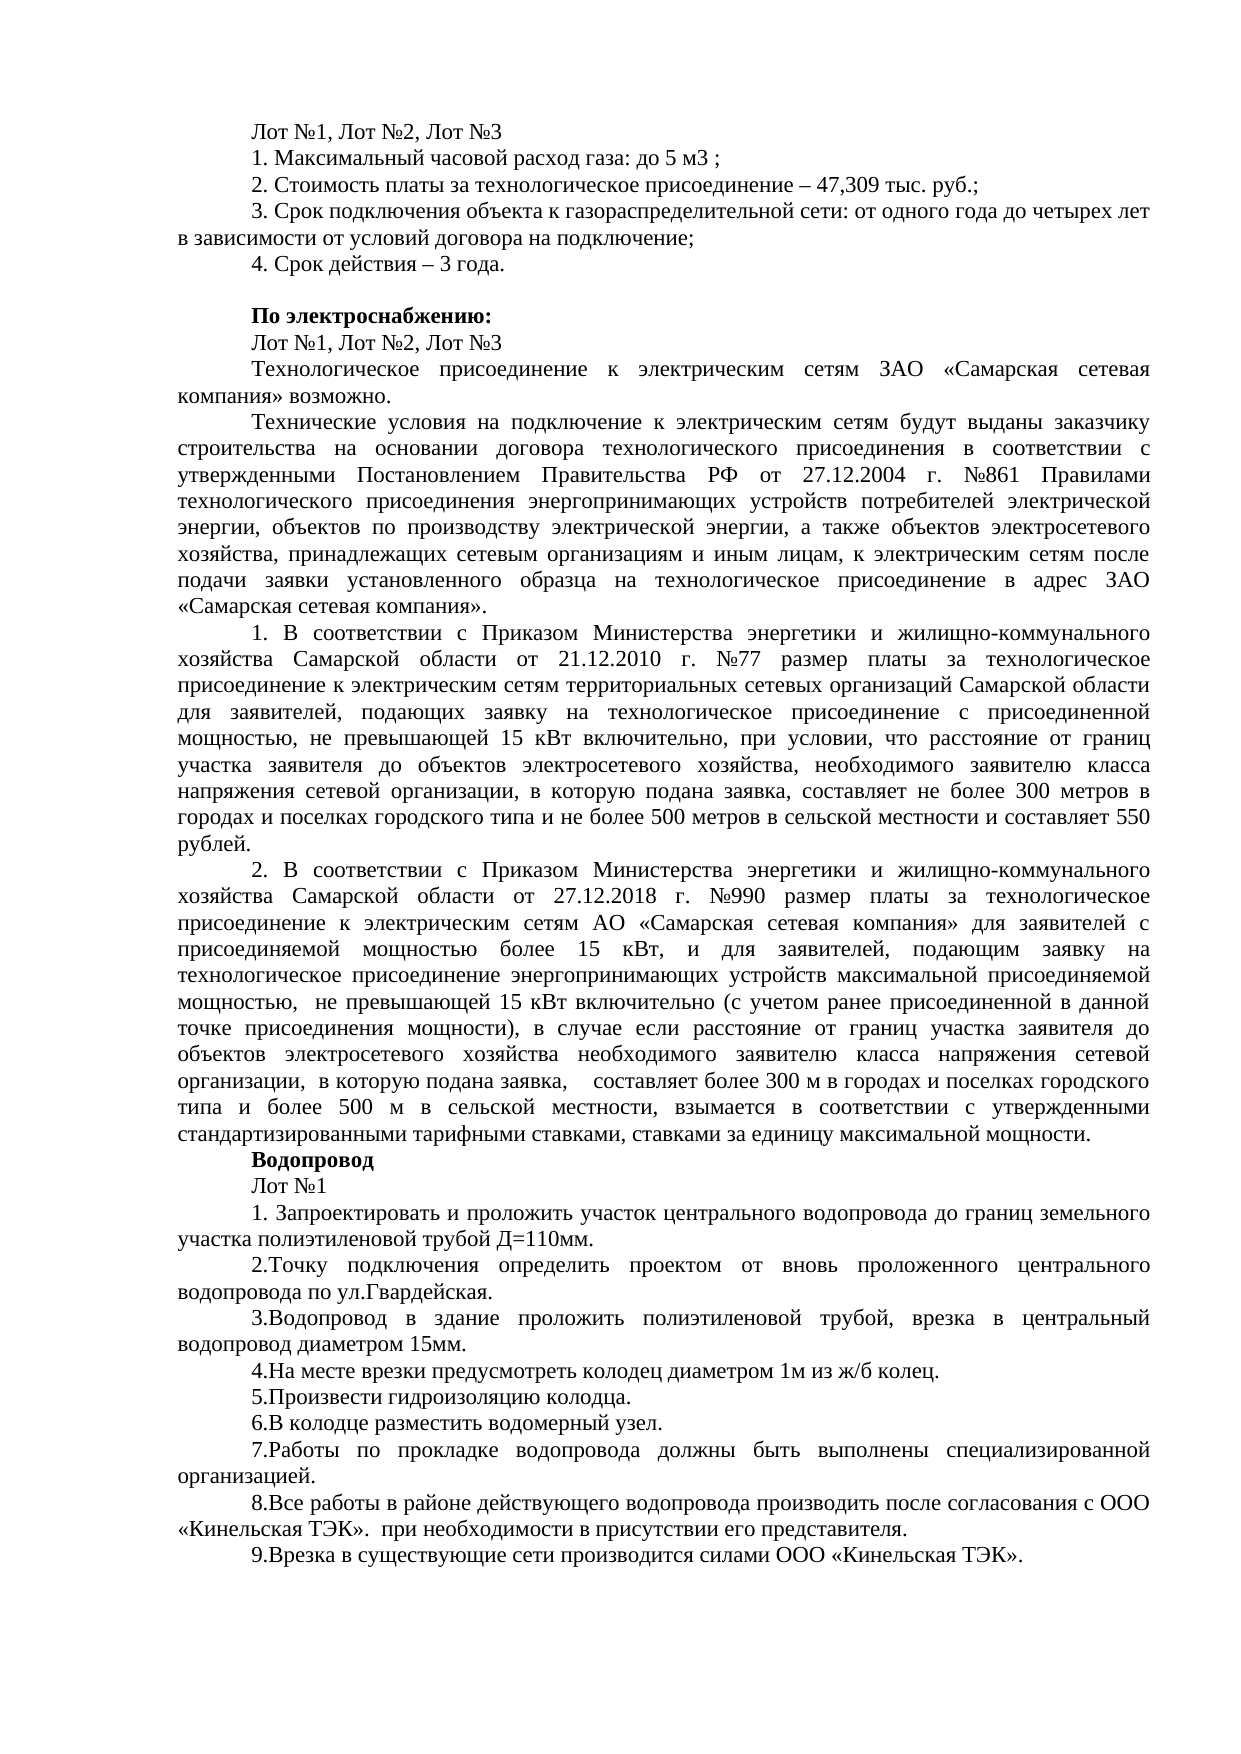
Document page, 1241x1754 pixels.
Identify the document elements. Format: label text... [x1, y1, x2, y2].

text 5.Произвести гидроизоляцию колодца. [177, 1383, 1152, 1409]
text 9.Врезка в существующие сети производится силами ООО «Кинельская ТЭК». [177, 1541, 1152, 1568]
text 1. Максимальный часовой расход газа: до 5 м3 ; [177, 144, 1152, 171]
text Технологическое присоединение к электрическим сетям ЗАО «Самарская сетевая компания» возможно. [177, 355, 1152, 408]
text 2.Точку подключения определить проектом от вновь проложенного центрального водопровода по ул.Гвардейская. [177, 1251, 1152, 1304]
text 6.В колодце разместить водомерный узел. [177, 1409, 1152, 1436]
text Водопровод [177, 1146, 1152, 1172]
text Технические условия на подключение к электрическим сетям будут выданы заказчику строительства на основании договора технологического присоединения в соответствии с утвержденными Постановлением Правительства РФ от 27.12.2004 г. №861 Правилами технологического присоединения энергопринимающих устройств потребителей электрической энергии, объектов по производству электрической энергии, а также объектов электросетевого хозяйства, принадлежащих сетевым организациям и иным лицам, к электрическим сетям после подачи заявки установленного образца на технологическое присоединение в адрес ЗАО «Самарская сетевая компания». [177, 408, 1152, 619]
text 3. Срок подключения объекта к газораспределительной сети: от одного года до четырех лет в зависимости от условий договора на подключение; [177, 197, 1152, 250]
text 4.На месте врезки предусмотреть колодец диаметром 1м из ж/б колец. [177, 1357, 1152, 1383]
text Лот №1 [177, 1172, 1152, 1199]
text 4. Срок действия – 3 года. [177, 250, 1152, 276]
text 1. Запроектировать и проложить участок центрального водопровода до границ земельного участка полиэтиленовой трубой Д=110мм. [177, 1199, 1152, 1251]
text 3.Водопровод в здание проложить полиэтиленовой трубой, врезка в центральный водопровод диаметром 15мм. [177, 1304, 1152, 1357]
text Лот №1, Лот №2, Лот №3 [177, 329, 1152, 355]
text 2. В соответствии с Приказом Министерства энергетики и жилищно-коммунального хозяйства Самарской области от 27.12.2018 г. №990 размер платы за технологическое присоединение к электрическим сетям АО «Самарская сетевая компания» для заявителей с присоединяемой мощностью более 15 кВт, и для заявителей, подающим заявку на технологическое присоединение энергопринимающих устройств максимальной присоединяемой мощностью, не превышающей 15 кВт включительно (с учетом ранее присоединенной в данной точке присоединения мощности), в случае если расстояние от границ участка заявителя до объектов электросетевого хозяйства необходимого заявителю класса напряжения сетевой организации, в которую подана заявка, составляет более 300 м в городах и поселках городского типа и более 500 м в сельской местности, взымается в соответствии с утвержденными стандартизированными тарифными ставками, ставками за единицу максимальной мощности. [177, 856, 1152, 1146]
text По электроснабжению: [177, 303, 1152, 329]
text 2. Стоимость платы за технологическое присоединение – 47,309 тыс. руб.; [177, 171, 1152, 197]
text 7.Работы по прокладке водопровода должны быть выполнены специализированной организацией. [177, 1436, 1152, 1488]
text Лот №1, Лот №2, Лот №3 [177, 118, 1152, 144]
text 1. В соответствии с Приказом Министерства энергетики и жилищно-коммунального хозяйства Самарской области от 21.12.2010 г. №77 размер платы за технологическое присоединение к электрическим сетям территориальных сетевых организаций Самарской области для заявителей, подающих заявку на технологическое присоединение с присоединенной мощностью, не превышающей 15 кВт включительно, при условии, что расстояние от границ участка заявителя до объектов электросетевого хозяйства, необходимого заявителю класса напряжения сетевой организации, в которую подана заявка, составляет не более 300 метров в городах и поселках городского типа и не более 500 метров в сельской местности и составляет 550 рублей. [177, 619, 1152, 856]
